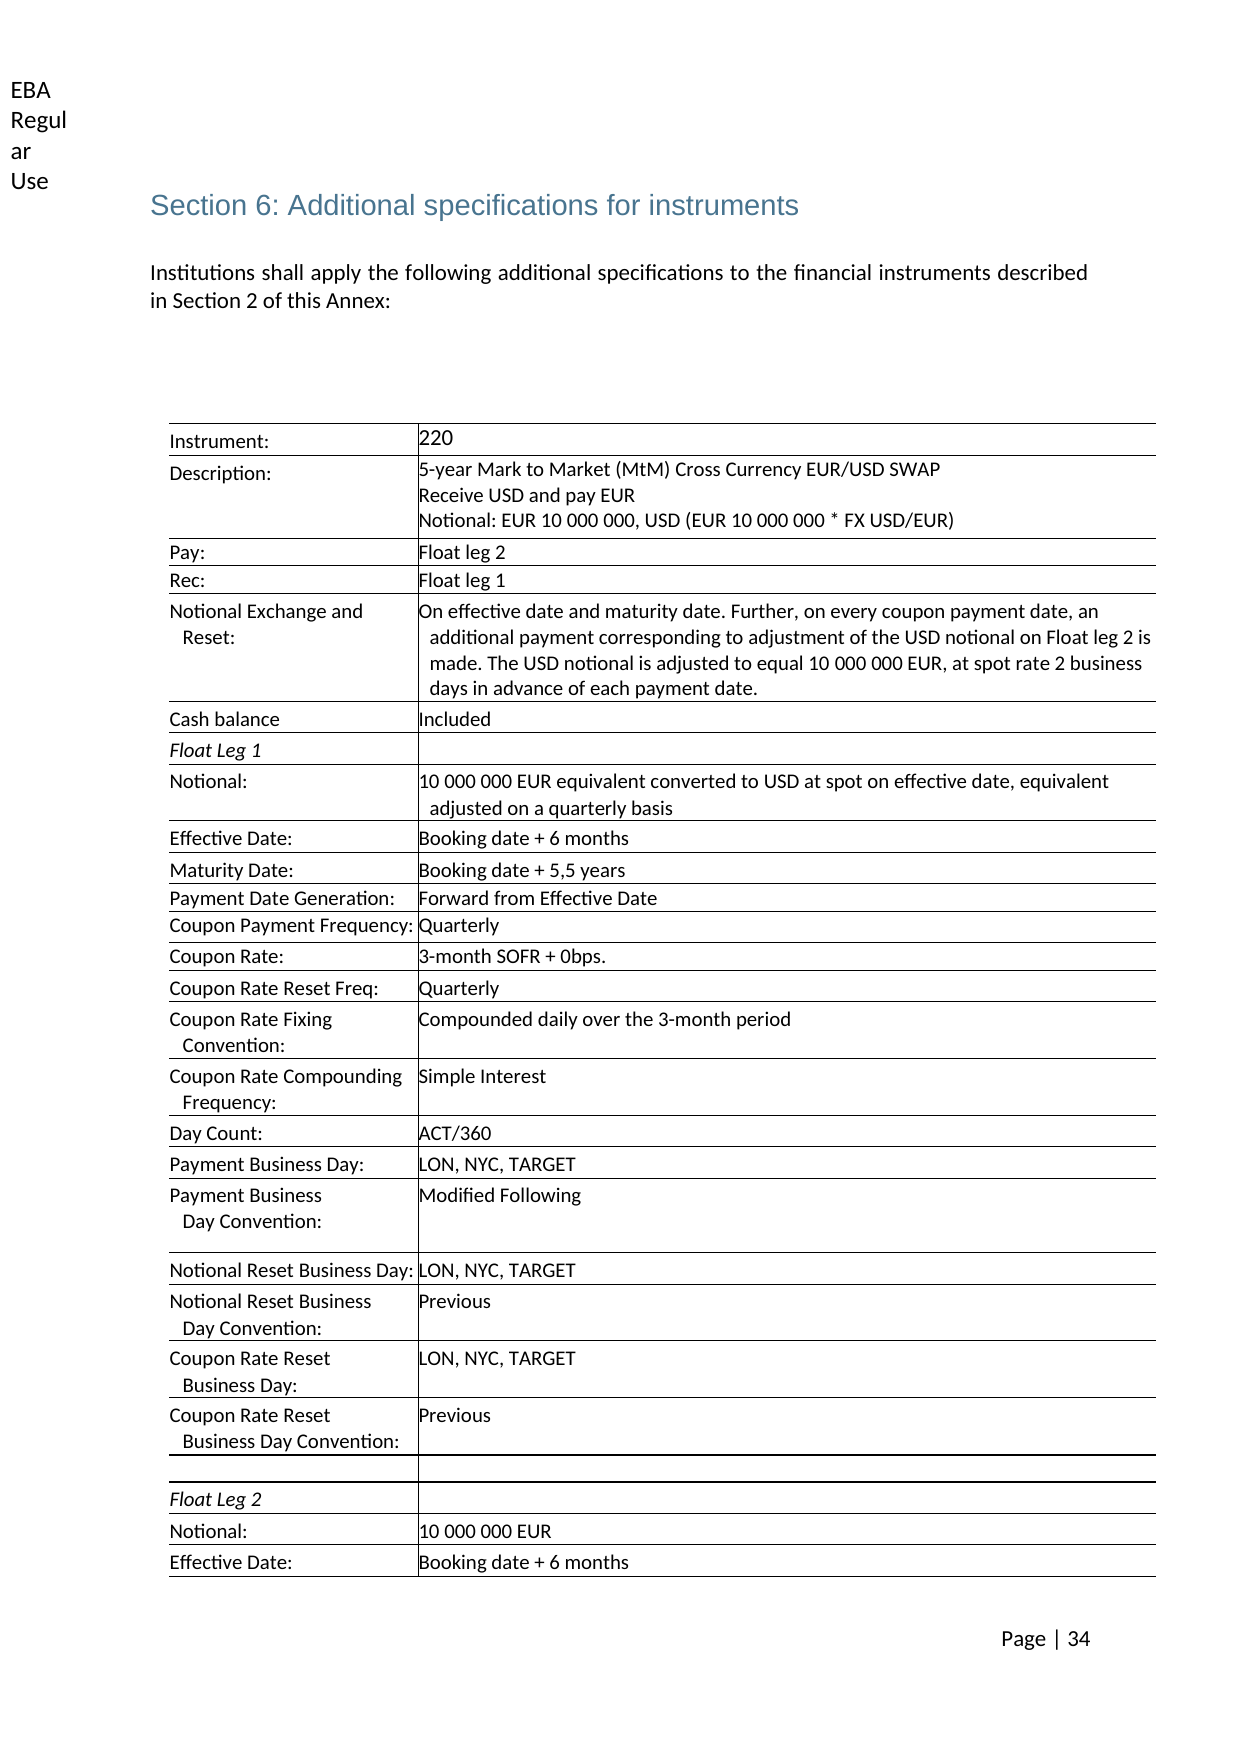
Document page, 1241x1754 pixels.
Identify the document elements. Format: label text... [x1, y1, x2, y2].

table_cell Coupon Rate Compounding Frequency: [169, 1059, 418, 1115]
table_cell Notional: [169, 765, 418, 820]
table_cell Maturity Date: [169, 853, 418, 883]
subtitle Section 6: Additional specifications for instruments [150, 187, 1090, 221]
table_cell [169, 1456, 418, 1481]
table_cell Payment Business Day: [169, 1147, 418, 1177]
table_cell Effective Date: [169, 821, 418, 852]
table_cell [419, 1456, 1156, 1481]
table_cell [419, 1483, 1156, 1513]
table_cell 10 000 000 EUR equivalent converted to USD at spot on effective date, equivalent adjusted on a quarterly basis [419, 765, 1156, 820]
table_cell Payment Business Day Convention: [169, 1179, 418, 1252]
table_header 220 [419, 424, 1156, 455]
table_cell Coupon Payment Frequency: [169, 912, 418, 942]
table_cell Coupon Rate Fixing Convention: [169, 1002, 418, 1058]
table_cell LON, NYC, TARGET [419, 1341, 1156, 1397]
table_cell [419, 733, 1156, 764]
table_cell Booking date + 6 months [419, 821, 1156, 852]
table_cell Coupon Rate Reset Business Day: [169, 1341, 418, 1397]
table_cell 10 000 000 EUR [419, 1514, 1156, 1544]
table_cell Previous [419, 1398, 1156, 1454]
table_cell Quarterly [419, 971, 1156, 1001]
table_cell Included [419, 702, 1156, 732]
table_cell Previous [419, 1285, 1156, 1340]
table_cell Coupon Rate Reset Freq: [169, 971, 418, 1001]
table_cell Pay: [169, 539, 418, 565]
table_cell Rec: [169, 566, 418, 593]
table_cell Notional Reset Business Day: [169, 1253, 418, 1284]
table_cell On effective date and maturity date. Further, on every coupon payment date, an additional payment corresponding to adjustment of the USD notional on Float leg 2 is made. The USD notional is adjusted to equal 10 000 000 EUR, at spot rate 2 business days in advance of each payment date. [419, 594, 1156, 701]
table_cell Day Count: [169, 1116, 418, 1146]
table_cell Payment Date Generation: [169, 884, 418, 911]
table_cell Simple Interest [419, 1059, 1156, 1115]
table_cell Compounded daily over the 3-month period [419, 1002, 1156, 1058]
table_cell Float leg 1 [419, 566, 1156, 593]
table_cell Description: [169, 456, 418, 538]
table_cell Coupon Rate: [169, 943, 418, 969]
table_cell Booking date + 5,5 years [419, 853, 1156, 883]
table_cell Float Leg 1 [169, 733, 418, 764]
table_cell Modified Following [419, 1179, 1156, 1252]
table_cell 5-year Mark to Market (MtM) Cross Currency EUR/USD SWAP Receive USD and pay EUR Notional: EUR 10 000 000, USD (EUR 10 000 000 * FX USD/EUR) [419, 456, 1156, 538]
table_cell Notional Exchange and Reset: [169, 594, 418, 701]
table_cell Coupon Rate Reset Business Day Convention: [169, 1398, 418, 1454]
table_cell Cash balance [169, 702, 418, 732]
table_header Instrument: [169, 424, 418, 455]
table_cell Forward from Effective Date [419, 884, 1156, 911]
table_cell Float Leg 2 [169, 1483, 418, 1513]
text Institutions shall apply the following additional specifications to the financial instruments described in Section 2 of this Annex: [150, 258, 1090, 314]
table_cell Quarterly [419, 912, 1156, 942]
table_cell ACT/360 [419, 1116, 1156, 1146]
table_cell Notional: [169, 1514, 418, 1544]
table_cell LON, NYC, TARGET [419, 1147, 1156, 1177]
table_cell Notional Reset Business Day Convention: [169, 1285, 418, 1340]
table_cell Effective Date: [169, 1545, 418, 1576]
table_cell 3-month SOFR + 0bps. [419, 943, 1156, 969]
table_cell LON, NYC, TARGET [419, 1253, 1156, 1284]
table_cell Booking date + 6 months [419, 1545, 1156, 1576]
table_cell Float leg 2 [419, 539, 1156, 565]
